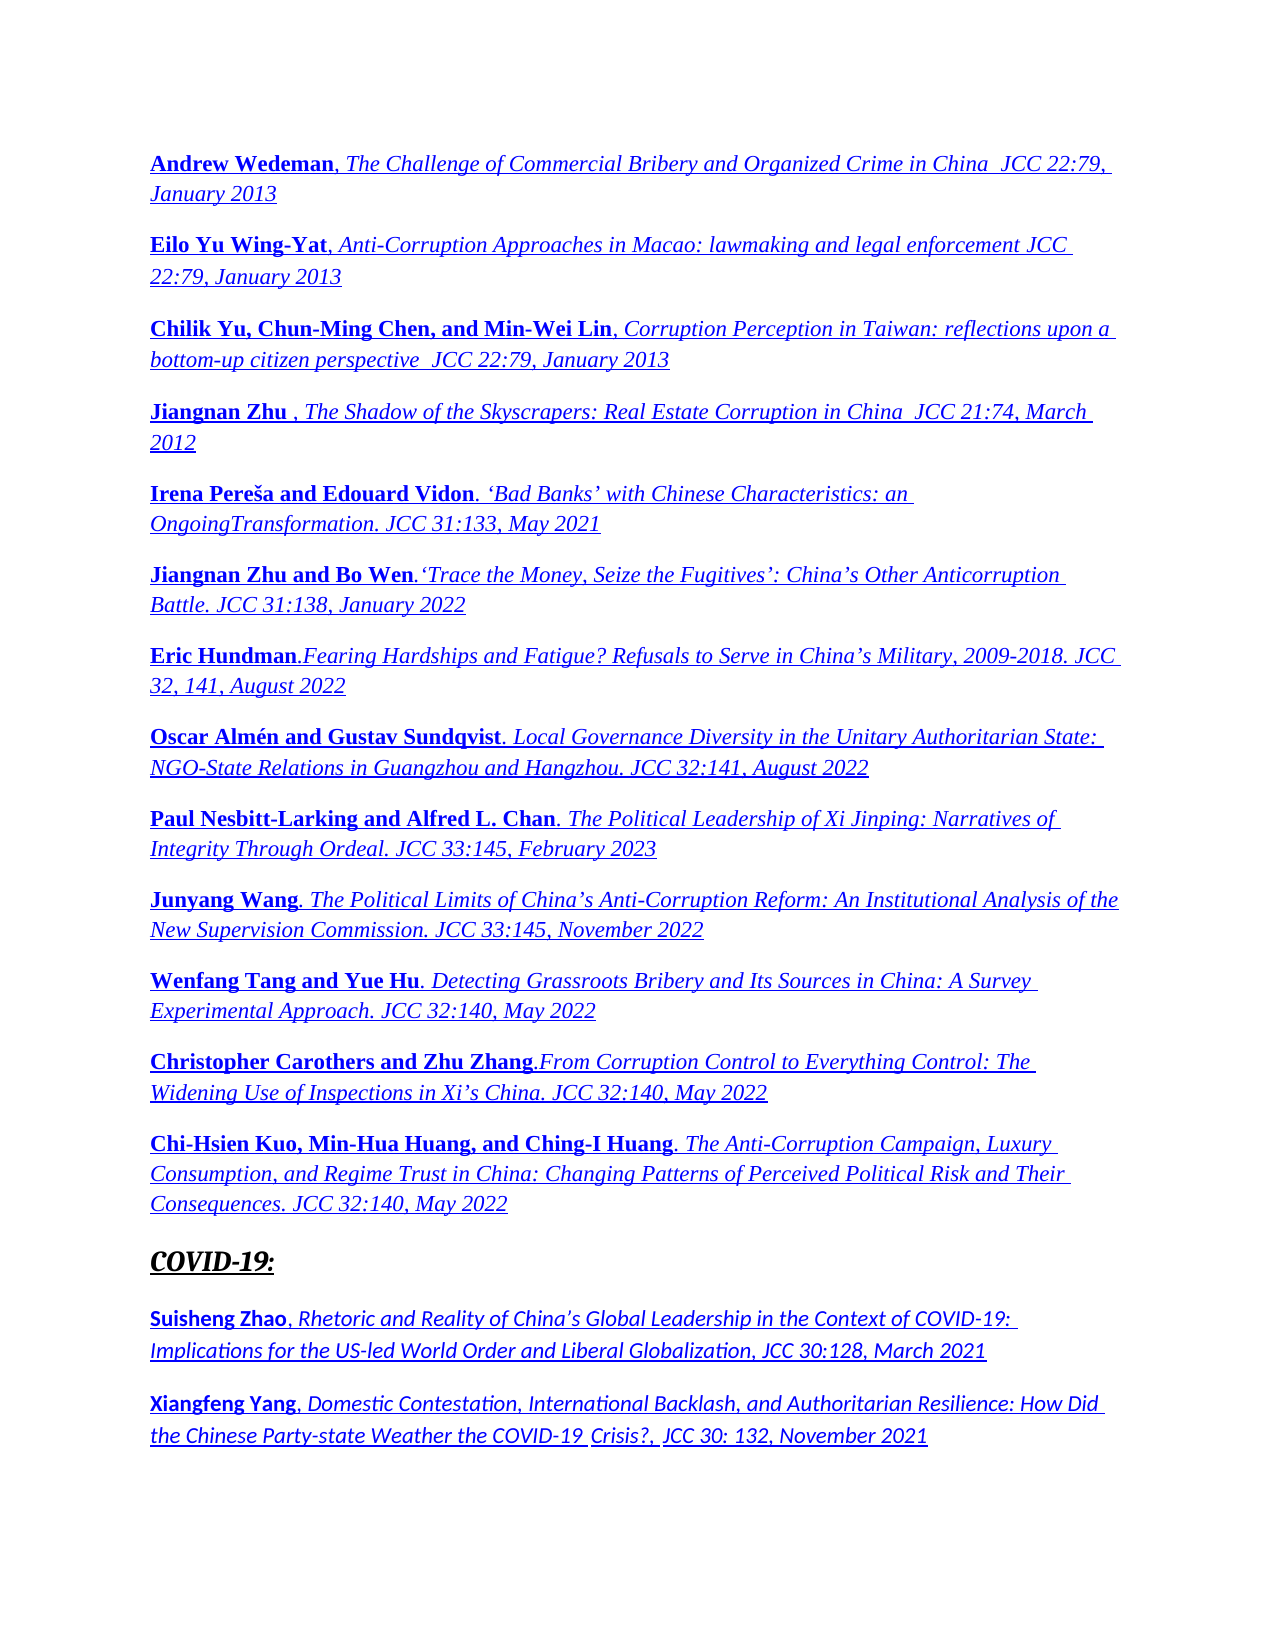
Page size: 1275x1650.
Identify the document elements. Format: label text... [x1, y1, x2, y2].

text Xiangfeng Yang, Domestic Contestation, International Backlash, and Authoritarian Resilience: How Did the Chinese Party-state Weather the COVID-19 Crisis?, JCC 30: 132, November 2021 [150, 1389, 1125, 1449]
text Jiangnan Zhu , The Shadow of the Skyscrapers: Real Estate Corruption in China JCC 21:74, March 2012 [150, 398, 1125, 455]
text Irena Pereša and Edouard Vidon. ‘Bad Banks’ with Chinese Characteristics: an OngoingTransformation. JCC 31:133, May 2021 [150, 479, 1125, 536]
text Suisheng Zhao, Rhetoric and Reality of China’s Global Leadership in the Context of COVID-19: Implications for the US-led World Order and Liberal Globalization, JCC 30:128, March 2021 [150, 1304, 1125, 1364]
text Junyang Wang. The Political Limits of China’s Anti-Corruption Reform: An Institutional Analysis of the New Supervision Commission. JCC 33:145, November 2022 [150, 886, 1125, 942]
text Chilik Yu, Chun-Ming Chen, and Min-Wei Lin, Corruption Perception in Taiwan: reflections upon a bottom-up citizen perspective JCC 22:79, January 2013 [150, 315, 1125, 373]
text Wenfang Tang and Yue Hu. Detecting Grassroots Bribery and Its Sources in China: A Survey Experimental Approach. JCC 32:140, May 2022 [150, 967, 1125, 1024]
text Oscar Almén and Gustav Sundqvist. Local Governance Diversity in the Unitary Authoritarian State: NGO-State Relations in Guangzhou and Hangzhou. JCC 32:141, August 2022 [150, 723, 1125, 780]
text Christopher Carothers and Zhu Zhang.From Corruption Control to Everything Control: The Widening Use of Inspections in Xi’s China. JCC 32:140, May 2022 [150, 1048, 1125, 1105]
subtitle COVID-19: [150, 1245, 1125, 1279]
text Paul Nesbitt-Larking and Alfred L. Chan. The Political Leadership of Xi Jinping: Narratives of Integrity Through Ordeal. JCC 33:145, February 2023 [150, 804, 1125, 861]
text Eric Hundman.Fearing Hardships and Fatigue? Refusals to Serve in China’s Military, 2009-2018. JCC 32, 141, August 2022 [150, 642, 1125, 699]
text Andrew Wedeman, The Challenge of Commercial Bribery and Organized Crime in China JCC 22:79, January 2013 [150, 150, 1125, 207]
text Chi-Hsien Kuo, Min-Hua Huang, and Ching-I Huang. The Anti-Corruption Campaign, Luxury Consumption, and Regime Trust in China: Changing Patterns of Perceived Political Risk and Their Consequences. JCC 32:140, May 2022 [150, 1129, 1125, 1216]
text Eilo Yu Wing-Yat, Anti-Corruption Approaches in Macao: lawmaking and legal enforcement JCC 22:79, January 2013 [150, 231, 1125, 290]
text Jiangnan Zhu and Bo Wen.‘Trace the Money, Seize the Fugitives’: China’s Other Anticorruption Battle. JCC 31:138, January 2022 [150, 561, 1125, 617]
